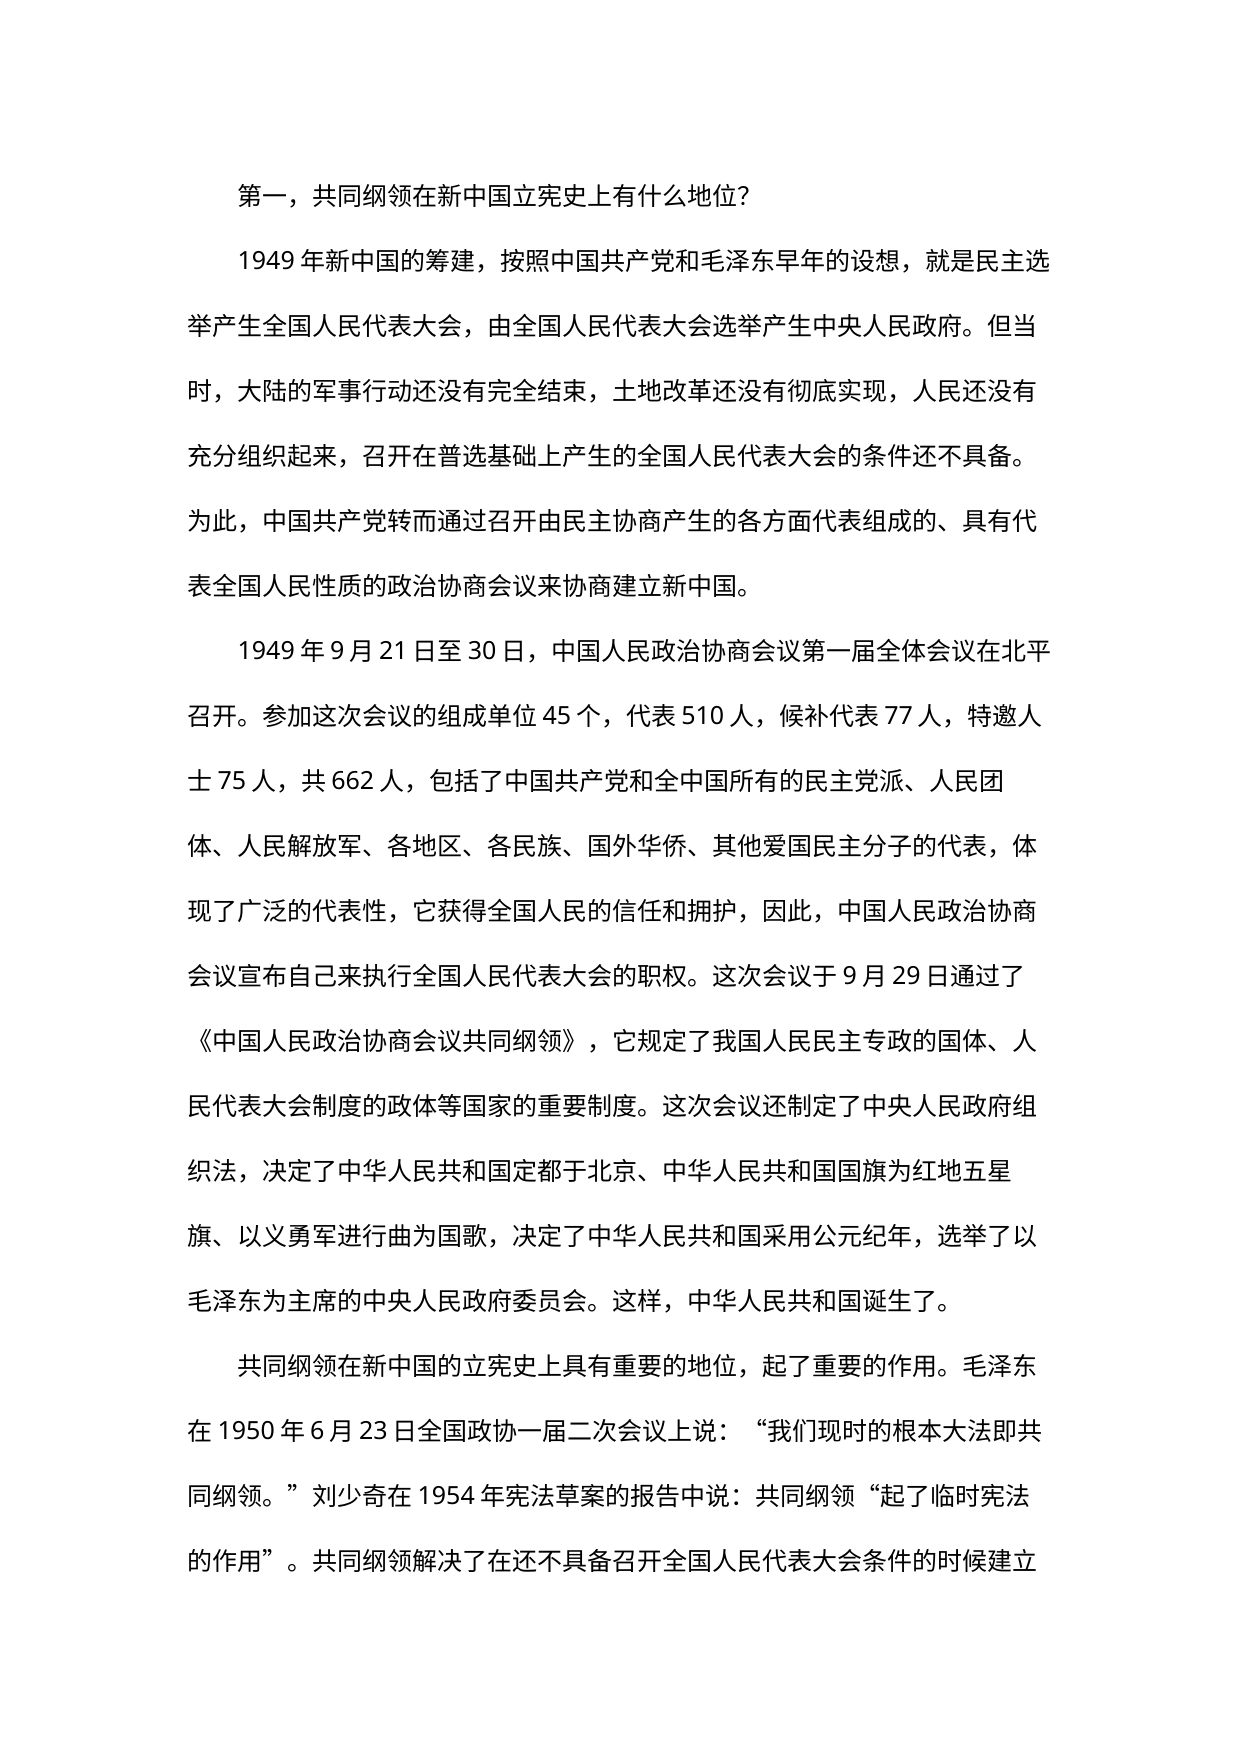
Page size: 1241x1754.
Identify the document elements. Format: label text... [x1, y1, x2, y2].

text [187, 1332, 1053, 1592]
text 1949年新中国的筹建，按照中国共产党和毛泽东早年的设想，就是民主选举产生全国人民代表大会，由全国人民代表大会选举产生中央人民政府。但当时，大陆的军事行动还没有完全结束，土地改革还没有彻底实现，人民还没有充分组织起来，召开在普选基础上产生的全国人民代表大会的条件还不具备。为此，中国共产党转而通过召开由民主协商产生的各方面代表组成的、具有代表全国人民性质的政治协商会议来协商建立新中国。 [187, 227, 1053, 617]
text 第一，共同纲领在新中国立宪史上有什么地位？ [187, 162, 1053, 227]
text 1949年9月21日至30日，中国人民政治协商会议第一届全体会议在北平召开。参加这次会议的组成单位45个，代表510人，候补代表77人，特邀人士75人，共662人，包括了中国共产党和全中国所有的民主党派、人民团体、人民解放军、各地区、各民族、国外华侨、其他爱国民主分子的代表，体现了广泛的代表性，它获得全国人民的信任和拥护，因此，中国人民政治协商会议宣布自己来执行全国人民代表大会的职权。这次会议于9月29日通过了《中国人民政治协商会议共同纲领》，它规定了我国人民民主专政的国体、人民代表大会制度的政体等国家的重要制度。这次会议还制定了中央人民政府组织法，决定了中华人民共和国定都于北京、中华人民共和国国旗为红地五星旗、以义勇军进行曲为国歌，决定了中华人民共和国采用公元纪年，选举了以毛泽东为主席的中央人民政府委员会。这样，中华人民共和国诞生了。 [187, 617, 1053, 1332]
